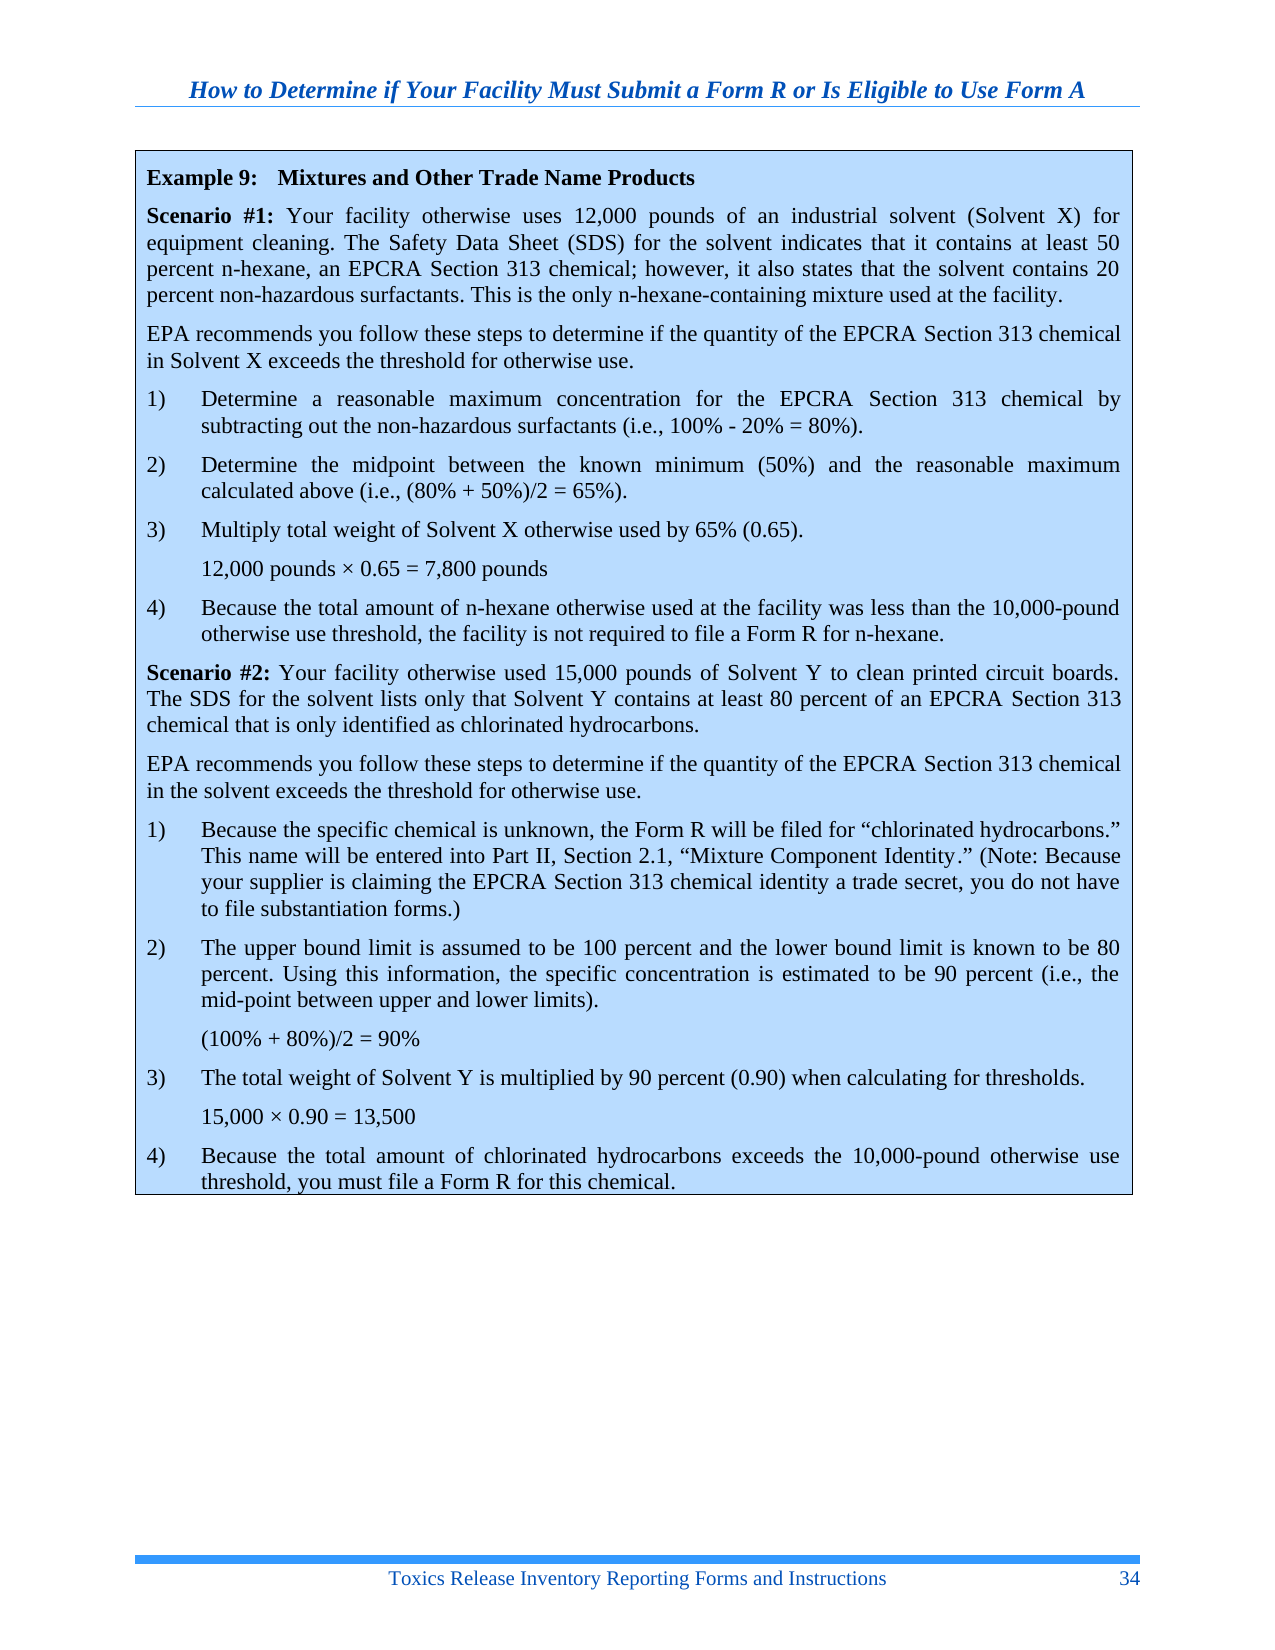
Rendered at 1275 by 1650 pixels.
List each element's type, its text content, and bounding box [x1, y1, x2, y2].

table_header Example 9: Mixtures and Other Trade Name Products Scenario #1: Your facility otherwise uses 12,000 pounds of an industrial solvent (Solvent X) for equipment cleaning. The Safety Data Sheet (SDS) for the solvent indicates that it contains at least 50 percent n-hexane, an EPCRA Section 313 chemical; however, it also states that the solvent contains 20 percent non-hazardous surfactants. This is the only n-hexane-containing mixture used at the facility. EPA recommends you follow these steps to determine if the quantity of the EPCRA Section 313 chemical in Solvent X exceeds the threshold for otherwise use. 1) Determine a reasonable maximum concentration for the EPCRA Section 313 chemical by subtracting out the non-hazardous surfactants (i.e., 100% - 20% = 80%). 2) Determine the midpoint between the known minimum (50%) and the reasonable maximum calculated above (i.e., (80% + 50%)/2 = 65%). 3) Multiply total weight of Solvent X otherwise used by 65% (0.65). 12,000 pounds × 0.65 = 7,800 pounds 4) Because the total amount of n-hexane otherwise used at the facility was less than the 10,000-pound otherwise use threshold, the facility is not required to file a Form R for n-hexane. Scenario #2: Your facility otherwise used 15,000 pounds of Solvent Y to clean printed circuit boards. The SDS for the solvent lists only that Solvent Y contains at least 80 percent of an EPCRA Section 313 chemical that is only identified as chlorinated hydrocarbons. EPA recommends you follow these steps to determine if the quantity of the EPCRA Section 313 chemical in the solvent exceeds the threshold for otherwise use. 1) Because the specific chemical is unknown, the Form R will be filed for “chlorinated hydrocarbons.” This name will be entered into Part II, Section 2.1, “Mixture Component Identity.” (Note: Because your supplier is claiming the EPCRA Section 313 chemical identity a trade secret, you do not have to file substantiation forms.) 2) The upper bound limit is assumed to be 100 percent and the lower bound limit is known to be 80 percent. Using this information, the specific concentration is estimated to be 90 percent (i.e., the mid-point between upper and lower limits). (100% + 80%)/2 = 90% 3) The total weight of Solvent Y is multiplied by 90 percent (0.90) when calculating for thresholds. 15,000 × 0.90 = 13,500 4) Because the total amount of chlorinated hydrocarbons exceeds the 10,000-pound otherwise use threshold, you must file a Form R for this chemical. [136, 151, 1132, 1194]
